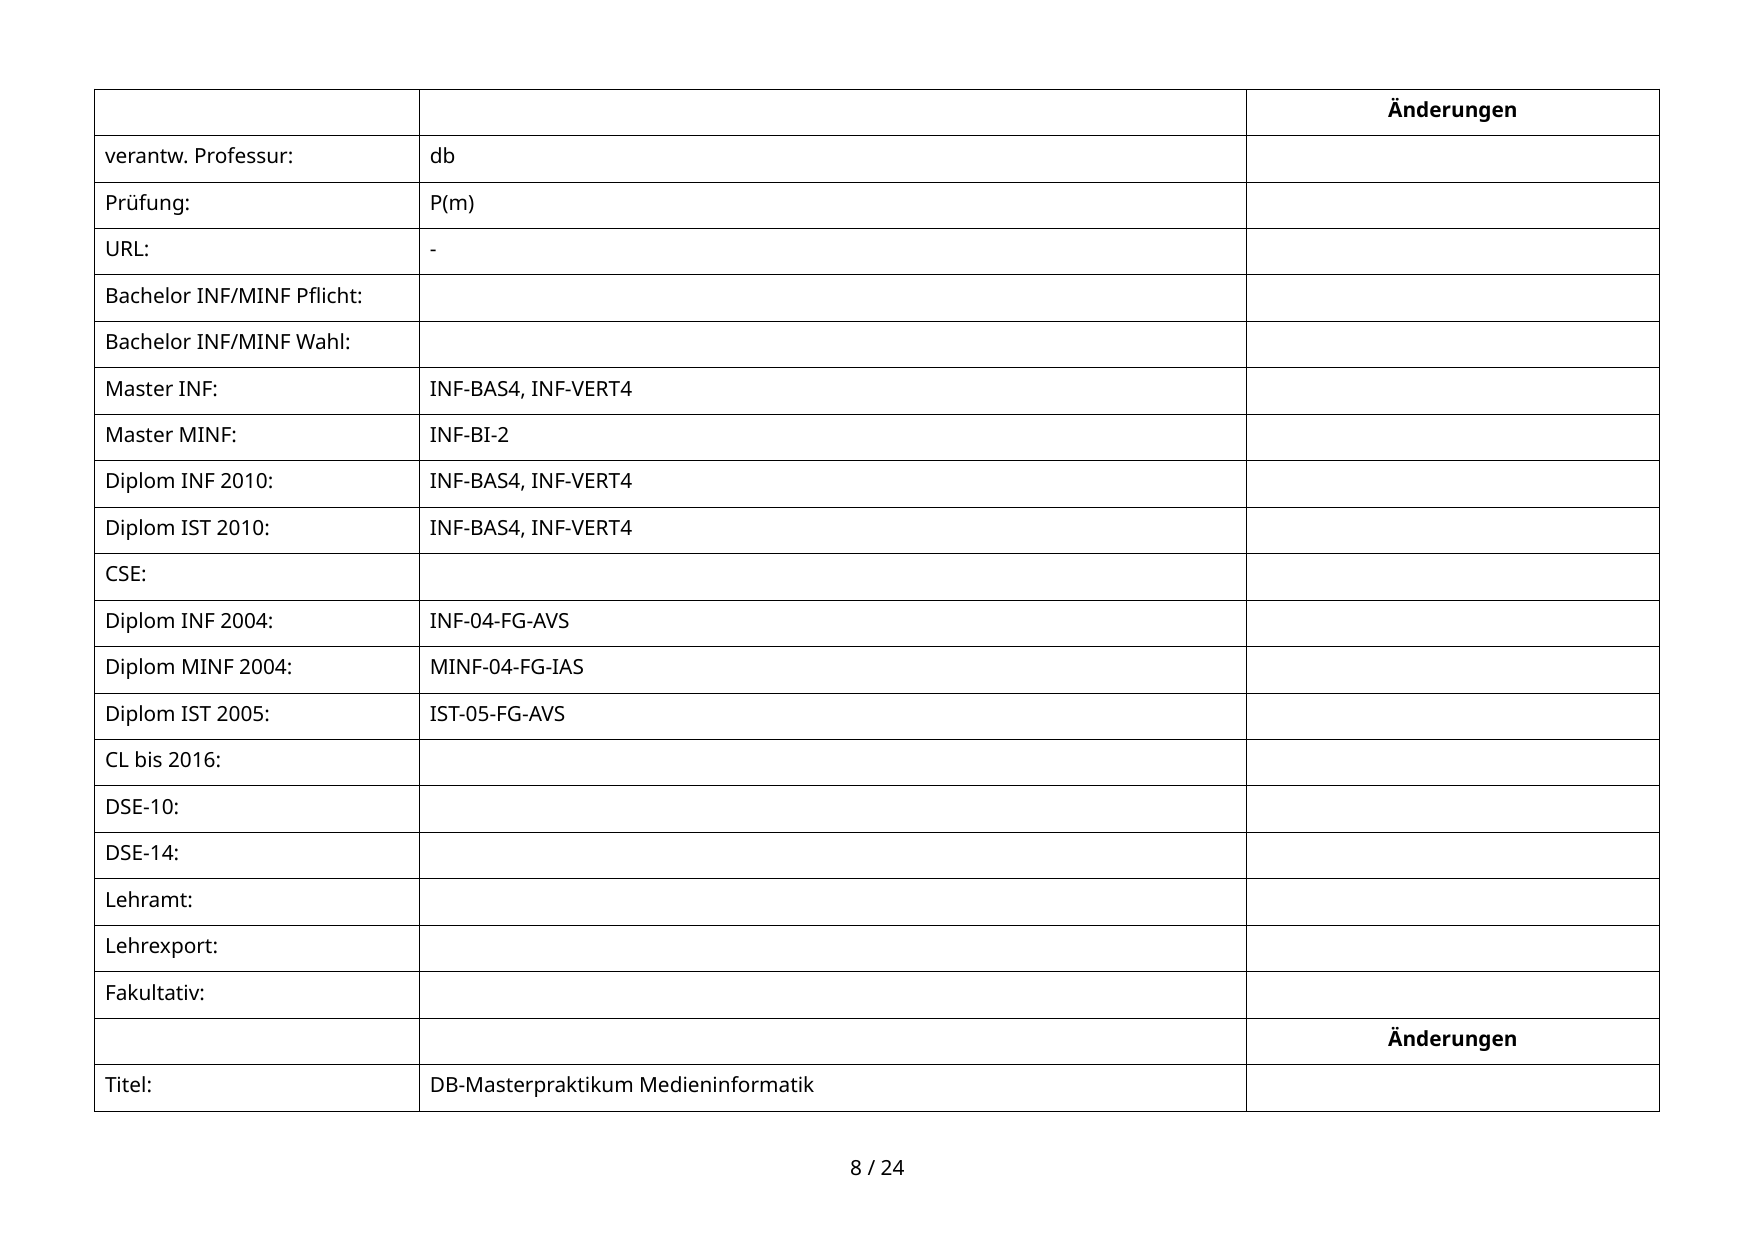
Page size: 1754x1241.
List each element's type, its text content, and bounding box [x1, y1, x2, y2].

table_cell Diplom INF 2004: [95, 601, 419, 646]
table_cell Diplom IST 2005: [95, 694, 419, 739]
table_header [420, 90, 1246, 135]
table_cell Diplom MINF 2004: [95, 647, 419, 692]
table_cell P(m) [420, 183, 1246, 228]
table_cell Master MINF: [95, 415, 419, 460]
table_cell [420, 740, 1246, 785]
table_cell [1247, 554, 1659, 599]
table_cell [1247, 926, 1659, 971]
table_cell Prüfung: [95, 183, 419, 228]
table_cell Lehramt: [95, 879, 419, 925]
table_cell INF-04-FG-AVS [420, 601, 1246, 646]
table_cell [1247, 322, 1659, 367]
table_cell Diplom INF 2010: [95, 461, 419, 507]
table_cell [1247, 786, 1659, 832]
table_cell Diplom IST 2010: [95, 508, 419, 553]
table_cell Fakultativ: [95, 972, 419, 1018]
table_cell [1247, 972, 1659, 1018]
table_header [420, 1019, 1246, 1064]
table_cell Lehrexport: [95, 926, 419, 971]
table_cell - [420, 229, 1246, 274]
table_cell DSE-10: [95, 786, 419, 832]
table_cell [420, 786, 1246, 832]
table_cell INF-BAS4, INF-VERT4 [420, 461, 1246, 507]
table_cell [1247, 647, 1659, 692]
table_cell [1247, 368, 1659, 414]
table_header [95, 90, 419, 135]
table_cell [1247, 461, 1659, 507]
table_cell Titel: [95, 1065, 419, 1111]
table_cell [1247, 694, 1659, 739]
table_cell [1247, 183, 1659, 228]
table_cell [1247, 879, 1659, 925]
table_cell CL bis 2016: [95, 740, 419, 785]
table_cell [1247, 136, 1659, 181]
table_cell [1247, 275, 1659, 321]
table_cell Bachelor INF/MINF Pflicht: [95, 275, 419, 321]
table_cell verantw. Professur: [95, 136, 419, 181]
table_cell CSE: [95, 554, 419, 599]
table_cell [420, 275, 1246, 321]
table_cell [1247, 740, 1659, 785]
table_header Änderungen [1247, 1019, 1659, 1064]
table_cell INF-BAS4, INF-VERT4 [420, 368, 1246, 414]
table_cell [1247, 415, 1659, 460]
table_cell [1247, 833, 1659, 878]
table_cell DB-Masterpraktikum Medieninformatik [420, 1065, 1246, 1111]
table_cell [1247, 601, 1659, 646]
table_cell INF-BAS4, INF-VERT4 [420, 508, 1246, 553]
table_cell db [420, 136, 1246, 181]
table_cell [420, 322, 1246, 367]
table_cell [420, 972, 1246, 1018]
table_header [95, 1019, 419, 1064]
table_cell INF-BI-2 [420, 415, 1246, 460]
table_cell [1247, 229, 1659, 274]
table_cell Master INF: [95, 368, 419, 414]
table_cell DSE-14: [95, 833, 419, 878]
table_cell [420, 833, 1246, 878]
table_header Änderungen [1247, 90, 1659, 135]
table_cell [1247, 508, 1659, 553]
table_cell [420, 879, 1246, 925]
table_cell [420, 554, 1246, 599]
table_cell [420, 926, 1246, 971]
table_cell URL: [95, 229, 419, 274]
table_cell [1247, 1065, 1659, 1111]
table_cell MINF-04-FG-IAS [420, 647, 1246, 692]
table_cell Bachelor INF/MINF Wahl: [95, 322, 419, 367]
table_cell IST-05-FG-AVS [420, 694, 1246, 739]
